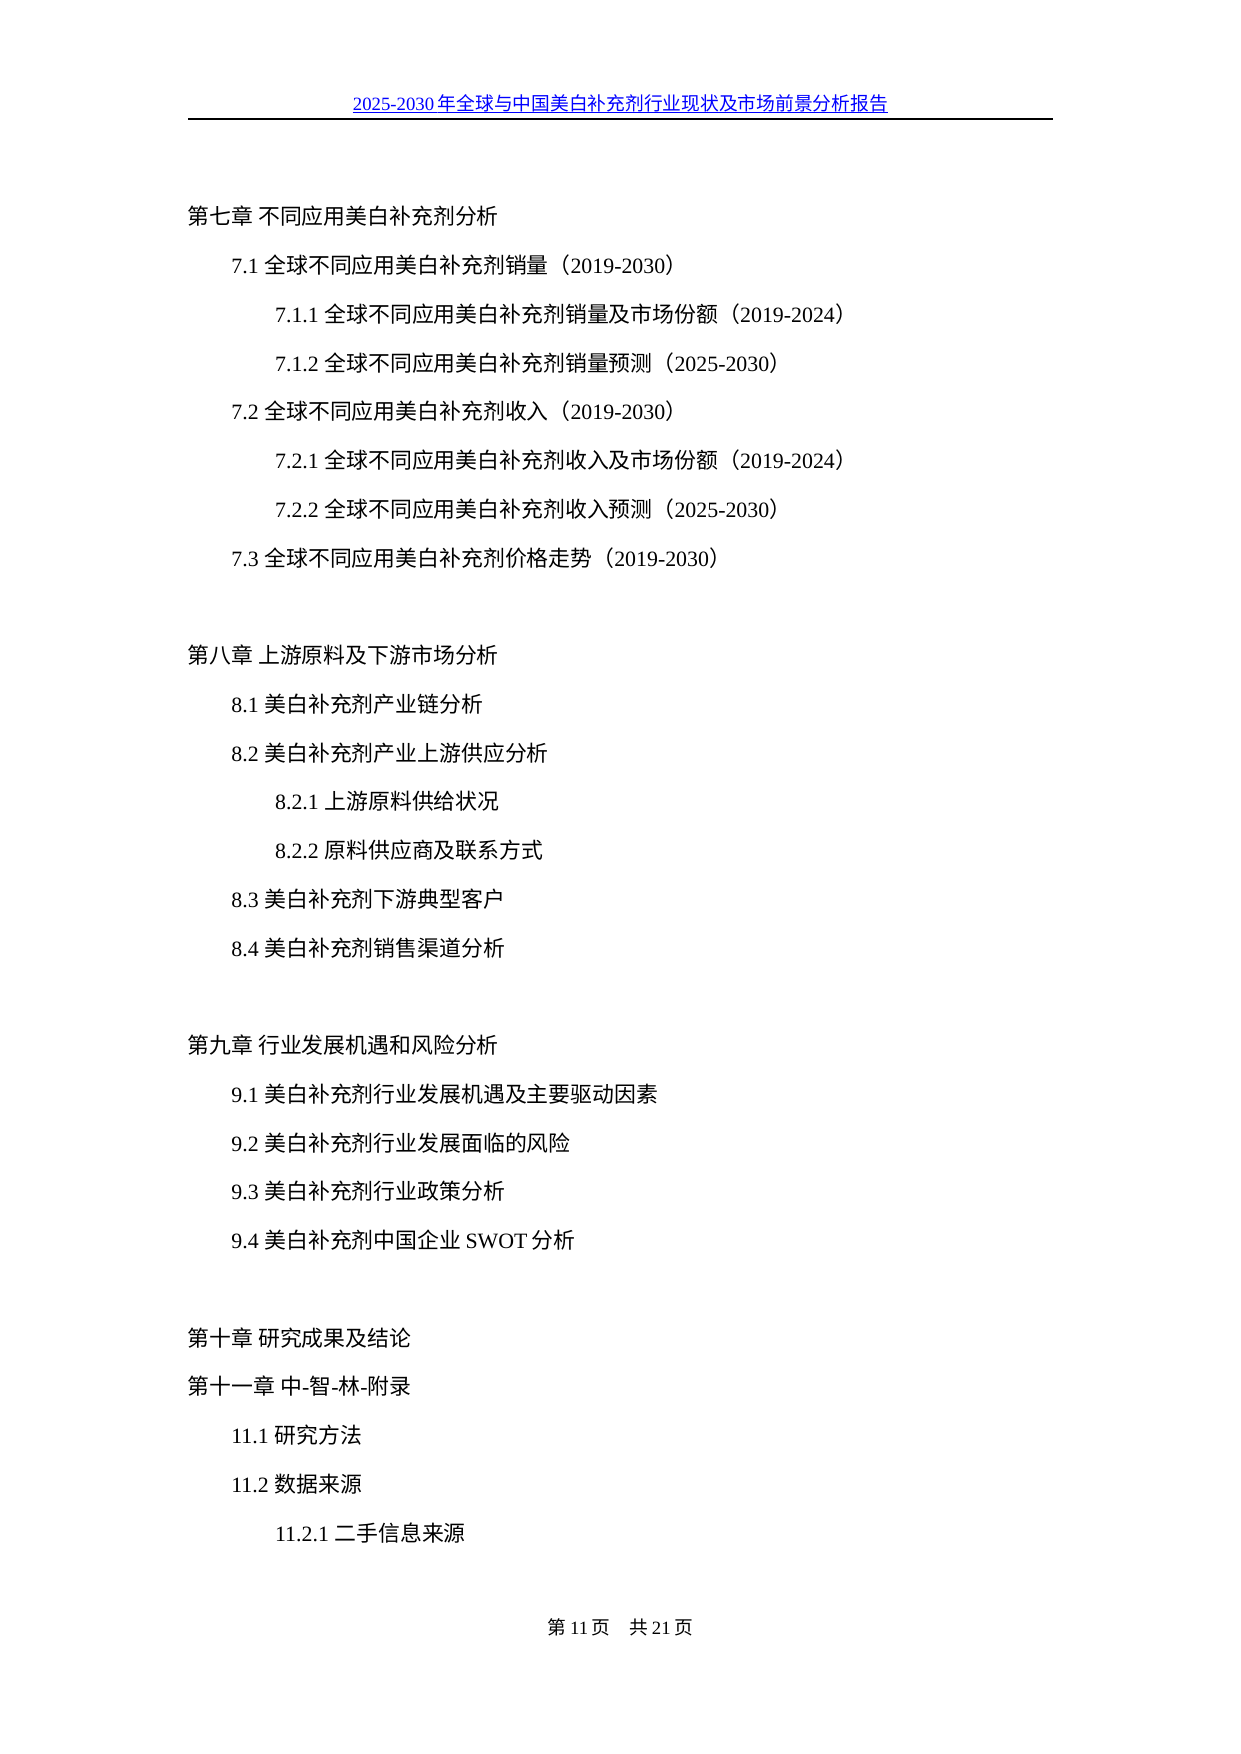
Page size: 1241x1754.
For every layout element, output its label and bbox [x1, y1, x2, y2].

text [187, 150, 1053, 1548]
